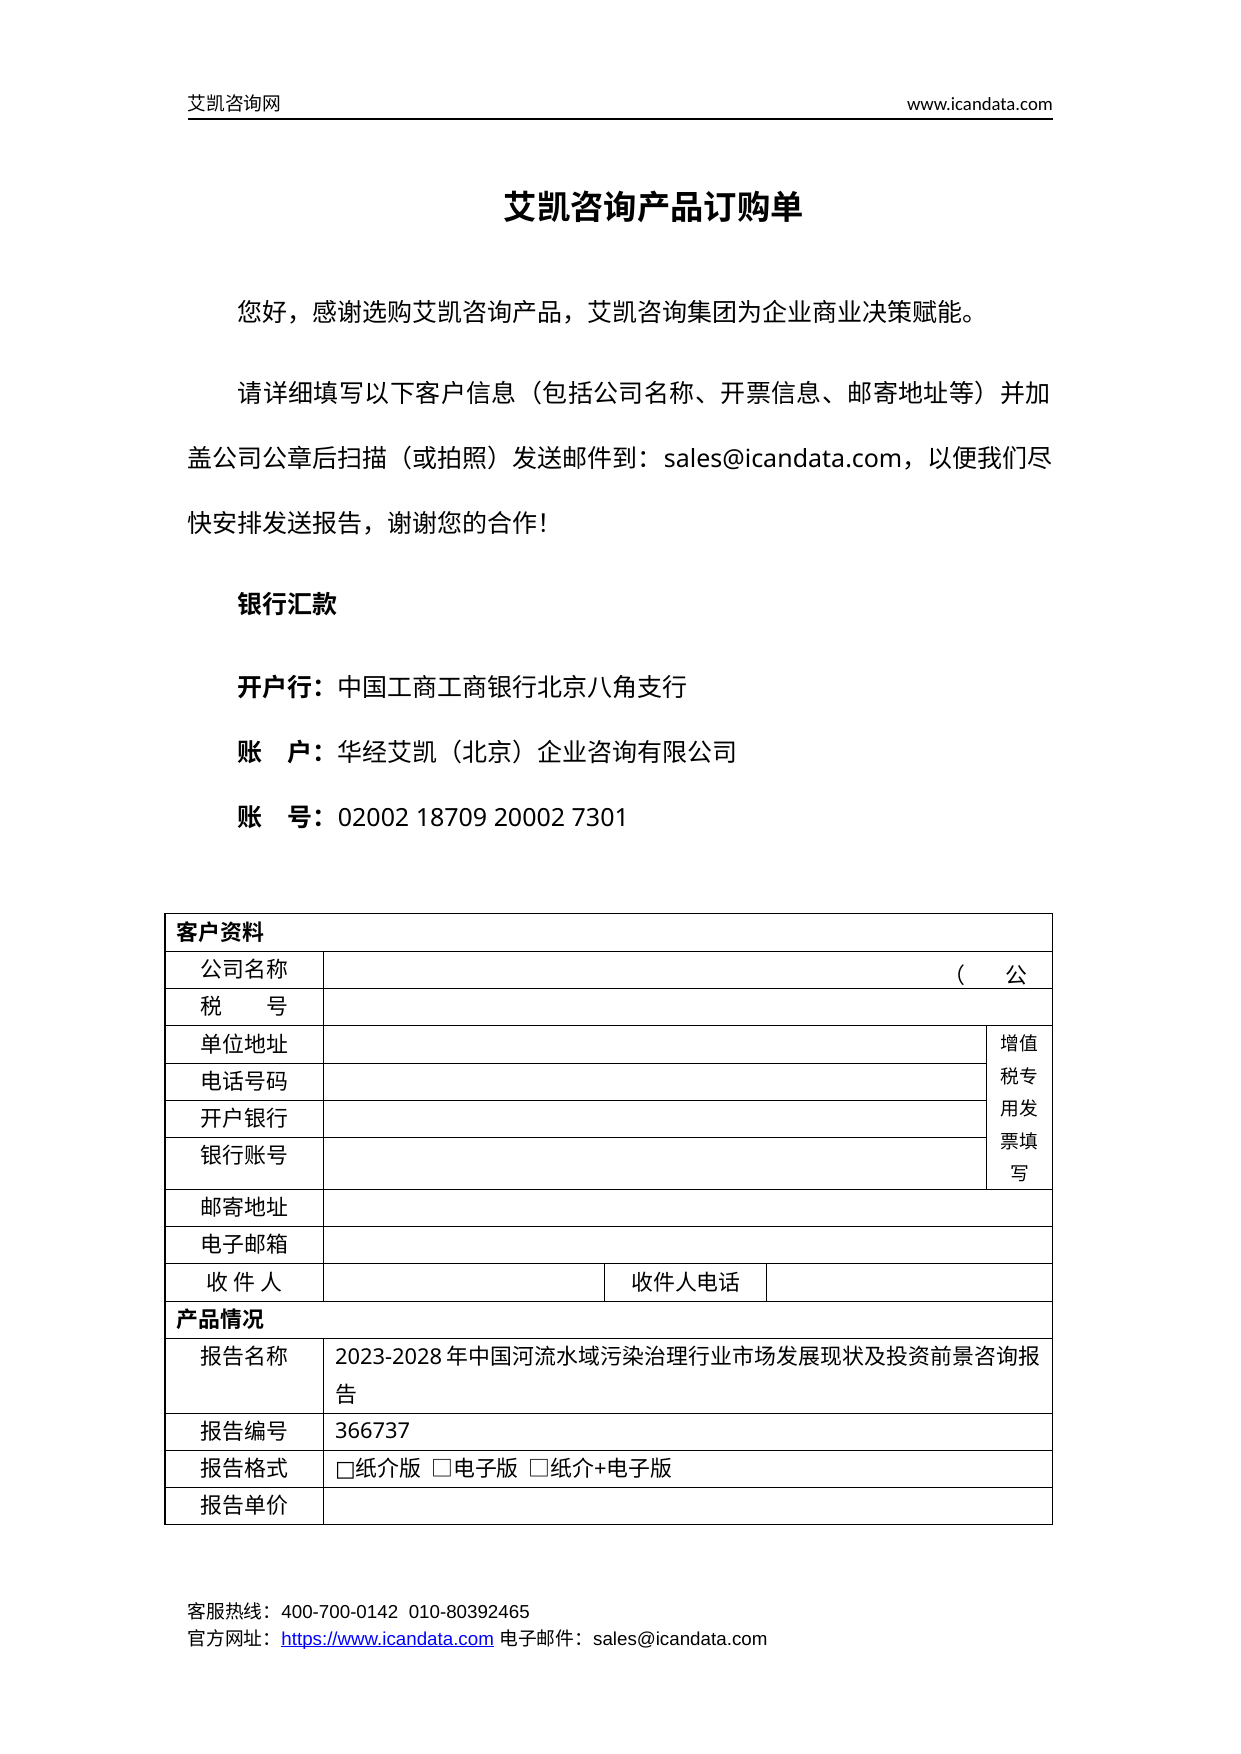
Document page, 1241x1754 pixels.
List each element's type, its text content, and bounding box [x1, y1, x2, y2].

table_cell 报告单价 [166, 1488, 323, 1524]
table_cell 电话号码 [166, 1064, 323, 1100]
table_cell [767, 1264, 1052, 1301]
table_cell 税 号 [166, 989, 323, 1025]
table_cell [324, 952, 1052, 988]
table_cell 366737 [324, 1414, 1052, 1450]
table_cell 邮寄地址 [166, 1190, 323, 1226]
text 银行汇款 [187, 570, 1053, 635]
table_cell 收件人电话 [605, 1264, 766, 1301]
table_cell [324, 1227, 1052, 1263]
table_cell 2023-2028年中国河流水域污染治理行业市场发展现状及投资前景咨询报告 [324, 1339, 1052, 1412]
table_cell [324, 1190, 1052, 1226]
text 账 户：华经艾凯（北京）企业咨询有限公司 [187, 718, 1053, 783]
table_cell 电子邮箱 [166, 1227, 323, 1263]
table_cell 报告格式 [166, 1451, 323, 1487]
table_cell [324, 1064, 986, 1100]
text 开户行：中国工商工商银行北京八角支行 [187, 653, 1053, 718]
text 请详细填写以下客户信息（包括公司名称、开票信息、邮寄地址等）并加盖公司公章后扫描（或拍照）发送邮件到：sales@icandata.com，以便我们尽快安排发送报告，谢谢您的合作！ [187, 359, 1053, 554]
text 您好，感谢选购艾凯咨询产品，艾凯咨询集团为企业商业决策赋能。 [187, 278, 1053, 343]
table_cell 公司名称 [166, 952, 323, 988]
table_cell 报告名称 [166, 1339, 323, 1412]
table_cell [324, 1264, 604, 1301]
table_cell [324, 1488, 1052, 1524]
table_cell □纸介版 □电子版 □纸介+电子版 [324, 1451, 1052, 1487]
text 艾凯咨询产品订购单 [187, 172, 1053, 237]
table_cell 增值税专用发票填写 [987, 1026, 1052, 1189]
table_cell 单位地址 [166, 1026, 323, 1062]
table_cell [324, 989, 1052, 1025]
table_header 客户资料 [166, 914, 1052, 951]
table_cell [324, 1138, 986, 1189]
table_cell 收 件 人 [166, 1264, 323, 1301]
table_cell 产品情况 [166, 1302, 1052, 1338]
table_cell [324, 1026, 986, 1062]
table_cell 开户银行 [166, 1101, 323, 1137]
table_cell 报告编号 [166, 1414, 323, 1450]
table_cell [324, 1101, 986, 1137]
text 账 号：02002 18709 20002 7301 [187, 783, 1053, 848]
table_cell 银行账号 [166, 1138, 323, 1189]
